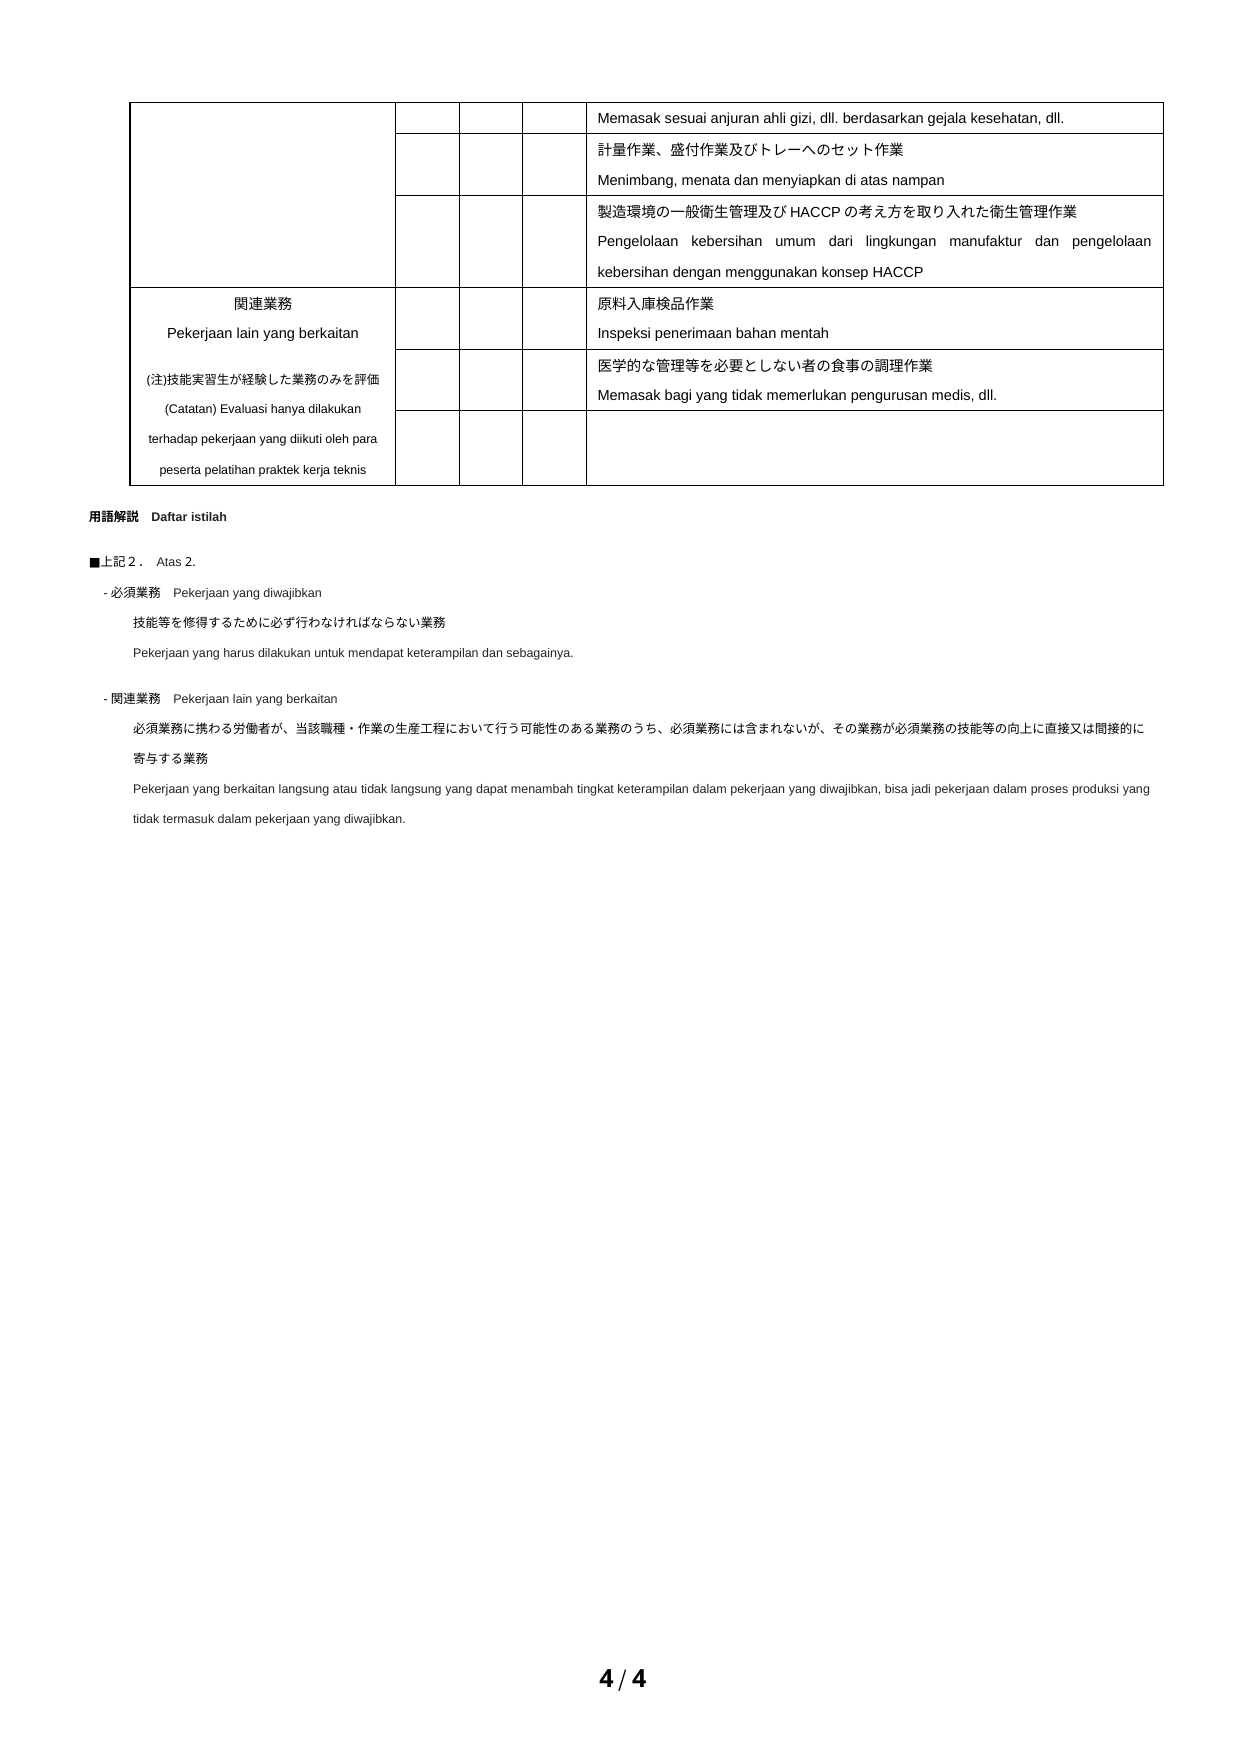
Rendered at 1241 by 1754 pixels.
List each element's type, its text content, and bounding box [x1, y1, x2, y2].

table_cell [523, 103, 586, 133]
table_cell [460, 411, 522, 485]
text Pekerjaan yang berkaitan langsung atau tidak langsung yang dapat menambah tingkat keterampilan dalam pekerjaan yang diwajibkan, bisa jadi pekerjaan dalam proses produksi yang tidak termasuk dalam pekerjaan yang diwajibkan. [133, 774, 1152, 834]
table_cell [523, 350, 586, 410]
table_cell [587, 103, 1163, 133]
text - 関連業務 Pekerjaan lain yang berkaitan [103, 683, 1152, 713]
table_cell 関連業務 Pekerjaan lain yang berkaitan (注)技能実習生が経験した業務のみを評価 (Catatan) Evaluasi hanya dilakukan terhadap pekerjaan yang diikuti oleh para peserta pelatihan praktek kerja teknis [131, 288, 395, 485]
table_cell [396, 350, 459, 410]
text Pekerjaan yang harus dilakukan untuk mendapat keterampilan dan sebagainya. [133, 637, 1152, 668]
table_cell [523, 134, 586, 195]
table_cell [396, 196, 459, 287]
table_cell [396, 134, 459, 195]
table_cell 医学的な管理等を必要としない者の食事の調理作業 Memasak bagi yang tidak memerlukan pengurusan medis, dll. [587, 350, 1163, 410]
table_cell [460, 288, 522, 348]
text - 必須業務 Pekerjaan yang diwajibkan [103, 577, 1152, 607]
table_cell [523, 288, 586, 348]
text 用語解説 Daftar istilah [89, 501, 1152, 531]
table_cell 製造環境の一般衛生管理及びHACCPの考え方を取り入れた衛生管理作業 Pengelolaan kebersihan umum dari lingkungan manufaktur dan pengelolaan kebersihan dengan menggunakan konsep HACCP [587, 196, 1163, 287]
table_cell [396, 288, 459, 348]
table_cell [587, 411, 1163, 485]
table_cell [460, 134, 522, 195]
table_cell [460, 103, 522, 133]
table_cell [460, 196, 522, 287]
text ■上記２． Atas 2. [89, 546, 1152, 577]
table_cell [396, 411, 459, 485]
text 必須業務に携わる労働者が、当該職種・作業の生産工程において行う可能性のある業務のうち、必須業務には含まれないが、その業務が必須業務の技能等の向上に直接又は間接的に寄与する業務 [133, 713, 1152, 774]
table_cell [396, 103, 459, 133]
text 技能等を修得するために必ず行わなければならない業務 [133, 607, 1152, 637]
table_cell 計量作業、盛付作業及びトレーへのセット作業 Menimbang, menata dan menyiapkan di atas nampan [587, 134, 1163, 195]
table_cell 原料入庫検品作業 Inspeksi penerimaan bahan mentah [587, 288, 1163, 348]
table_cell [523, 196, 586, 287]
table_cell [523, 411, 586, 485]
table_cell [460, 350, 522, 410]
